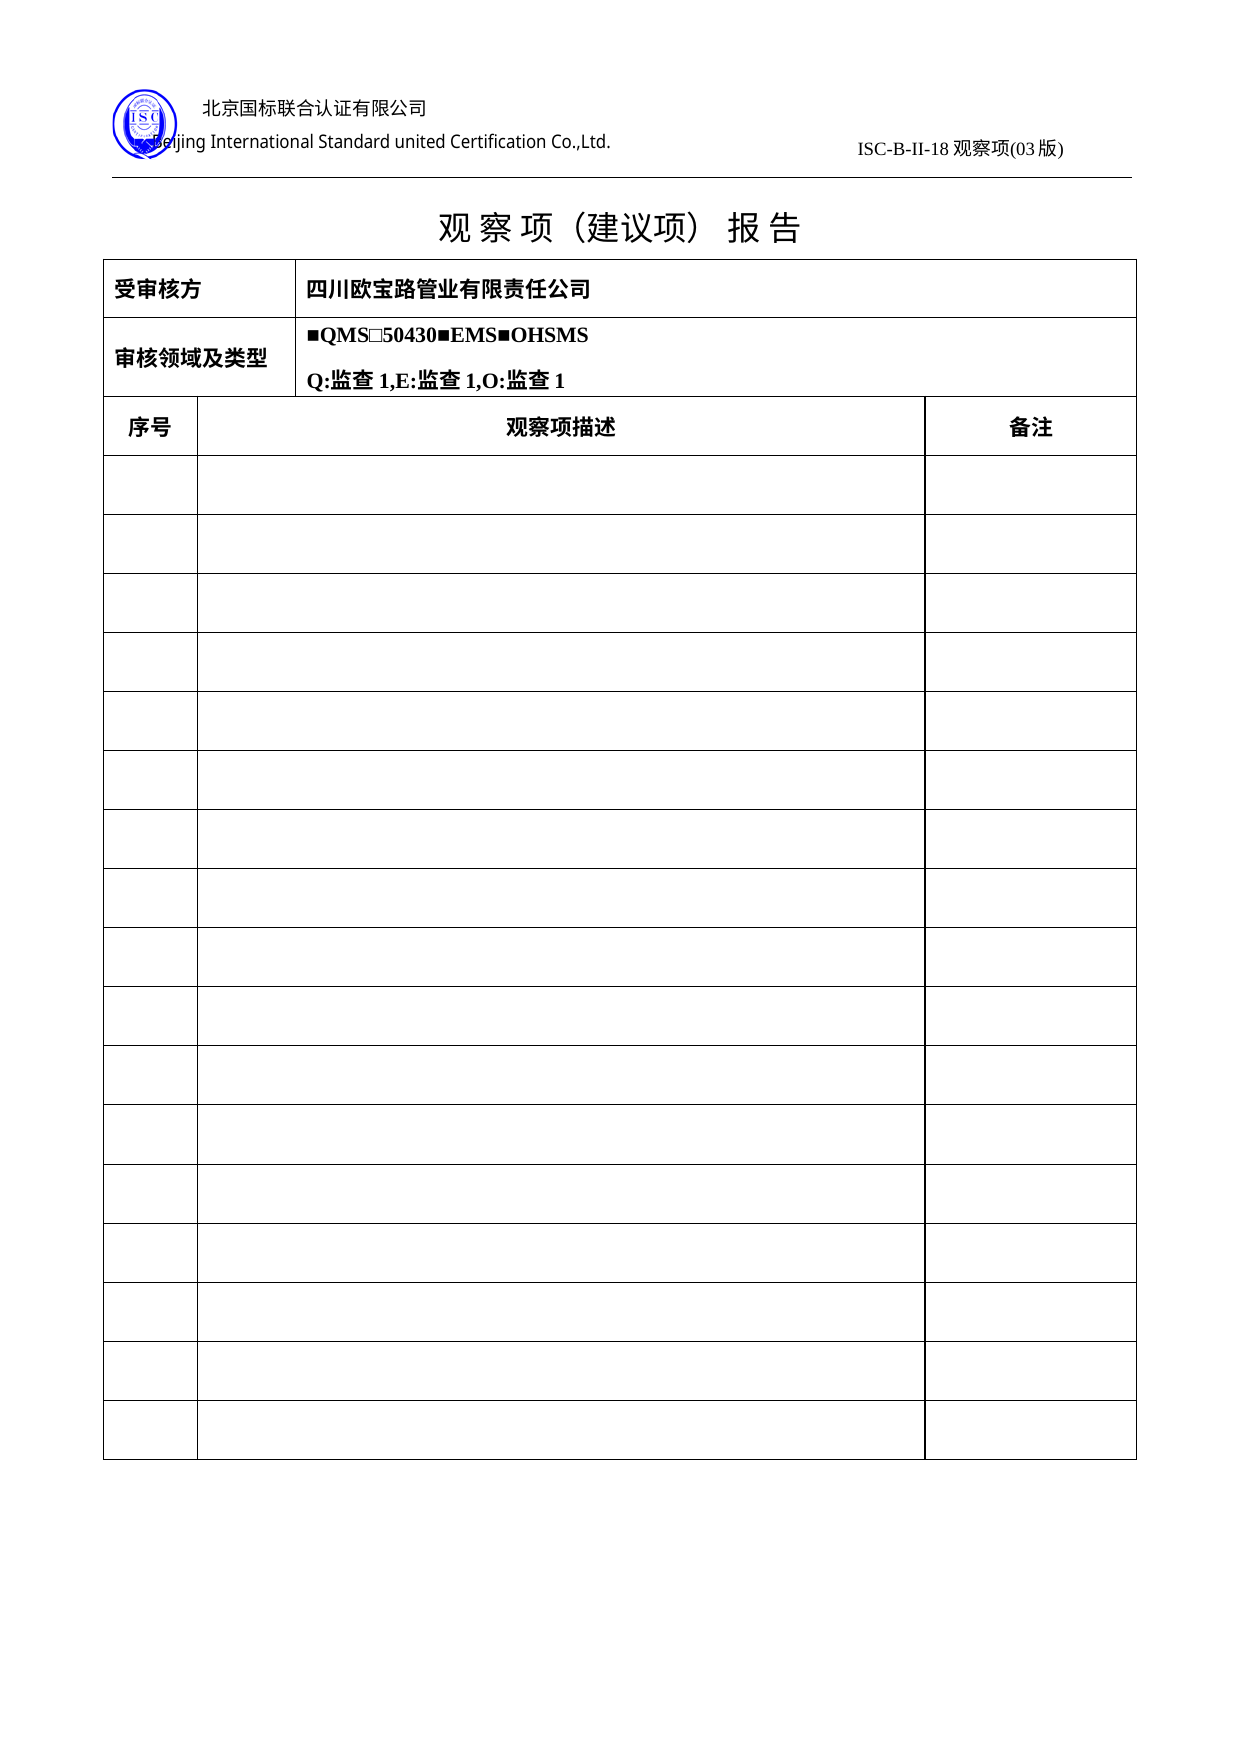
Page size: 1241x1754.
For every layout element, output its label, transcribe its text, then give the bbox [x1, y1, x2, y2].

table_cell [926, 456, 1136, 514]
table_cell [926, 515, 1136, 573]
table_cell [198, 1105, 924, 1163]
table_cell [926, 692, 1136, 750]
table_cell [198, 692, 924, 750]
text 观 察 项（建议项） 报 告 [112, 193, 1128, 258]
table_cell 序号 [104, 397, 197, 455]
table_header 受审核方 [104, 260, 295, 317]
table_cell [926, 633, 1136, 691]
table_cell [198, 574, 924, 632]
table_cell [198, 1224, 924, 1282]
table_cell ■QMS□50430■EMS■OHSMS Q:监查1,E:监查1,O:监查1 [296, 318, 1136, 396]
table_cell [104, 1342, 197, 1400]
table_header 四川欧宝路管业有限责任公司 [296, 260, 1136, 317]
table_cell [198, 1165, 924, 1222]
table_cell [926, 1283, 1136, 1341]
table_cell [104, 869, 197, 927]
table_cell [926, 1105, 1136, 1163]
picture [112, 89, 180, 158]
table_cell [104, 456, 197, 514]
table_cell 观察项描述 [198, 397, 924, 455]
table_cell [926, 1165, 1136, 1222]
table_cell [926, 574, 1136, 632]
table_cell [104, 1224, 197, 1282]
table_cell [104, 751, 197, 809]
table_cell [104, 1046, 197, 1104]
table_cell [198, 1046, 924, 1104]
table_cell [926, 751, 1136, 809]
table_cell [104, 928, 197, 986]
table_cell [198, 810, 924, 868]
table_cell [926, 987, 1136, 1045]
table_cell [926, 1342, 1136, 1400]
table_cell [198, 1342, 924, 1400]
table_cell [198, 1283, 924, 1341]
table_cell [104, 1283, 197, 1341]
table_cell [104, 1401, 197, 1459]
table_cell [104, 1105, 197, 1163]
table_cell [198, 928, 924, 986]
table_cell [198, 1401, 924, 1459]
table_cell [926, 1046, 1136, 1104]
table_cell [198, 751, 924, 809]
table_cell [926, 1401, 1136, 1459]
table_cell [104, 810, 197, 868]
table_cell [104, 1165, 197, 1222]
table_cell [104, 987, 197, 1045]
table_cell 备注 [926, 397, 1136, 455]
table_cell [198, 869, 924, 927]
table_cell [198, 633, 924, 691]
table_cell [198, 515, 924, 573]
table_cell [104, 633, 197, 691]
table_cell [926, 810, 1136, 868]
table_cell [926, 928, 1136, 986]
table_cell [104, 692, 197, 750]
table_cell [198, 987, 924, 1045]
table_cell [104, 515, 197, 573]
table_cell 审核领域及类型 [104, 318, 295, 396]
table_cell [104, 574, 197, 632]
table_cell [926, 869, 1136, 927]
table_cell [926, 1224, 1136, 1282]
table_cell [198, 456, 924, 514]
